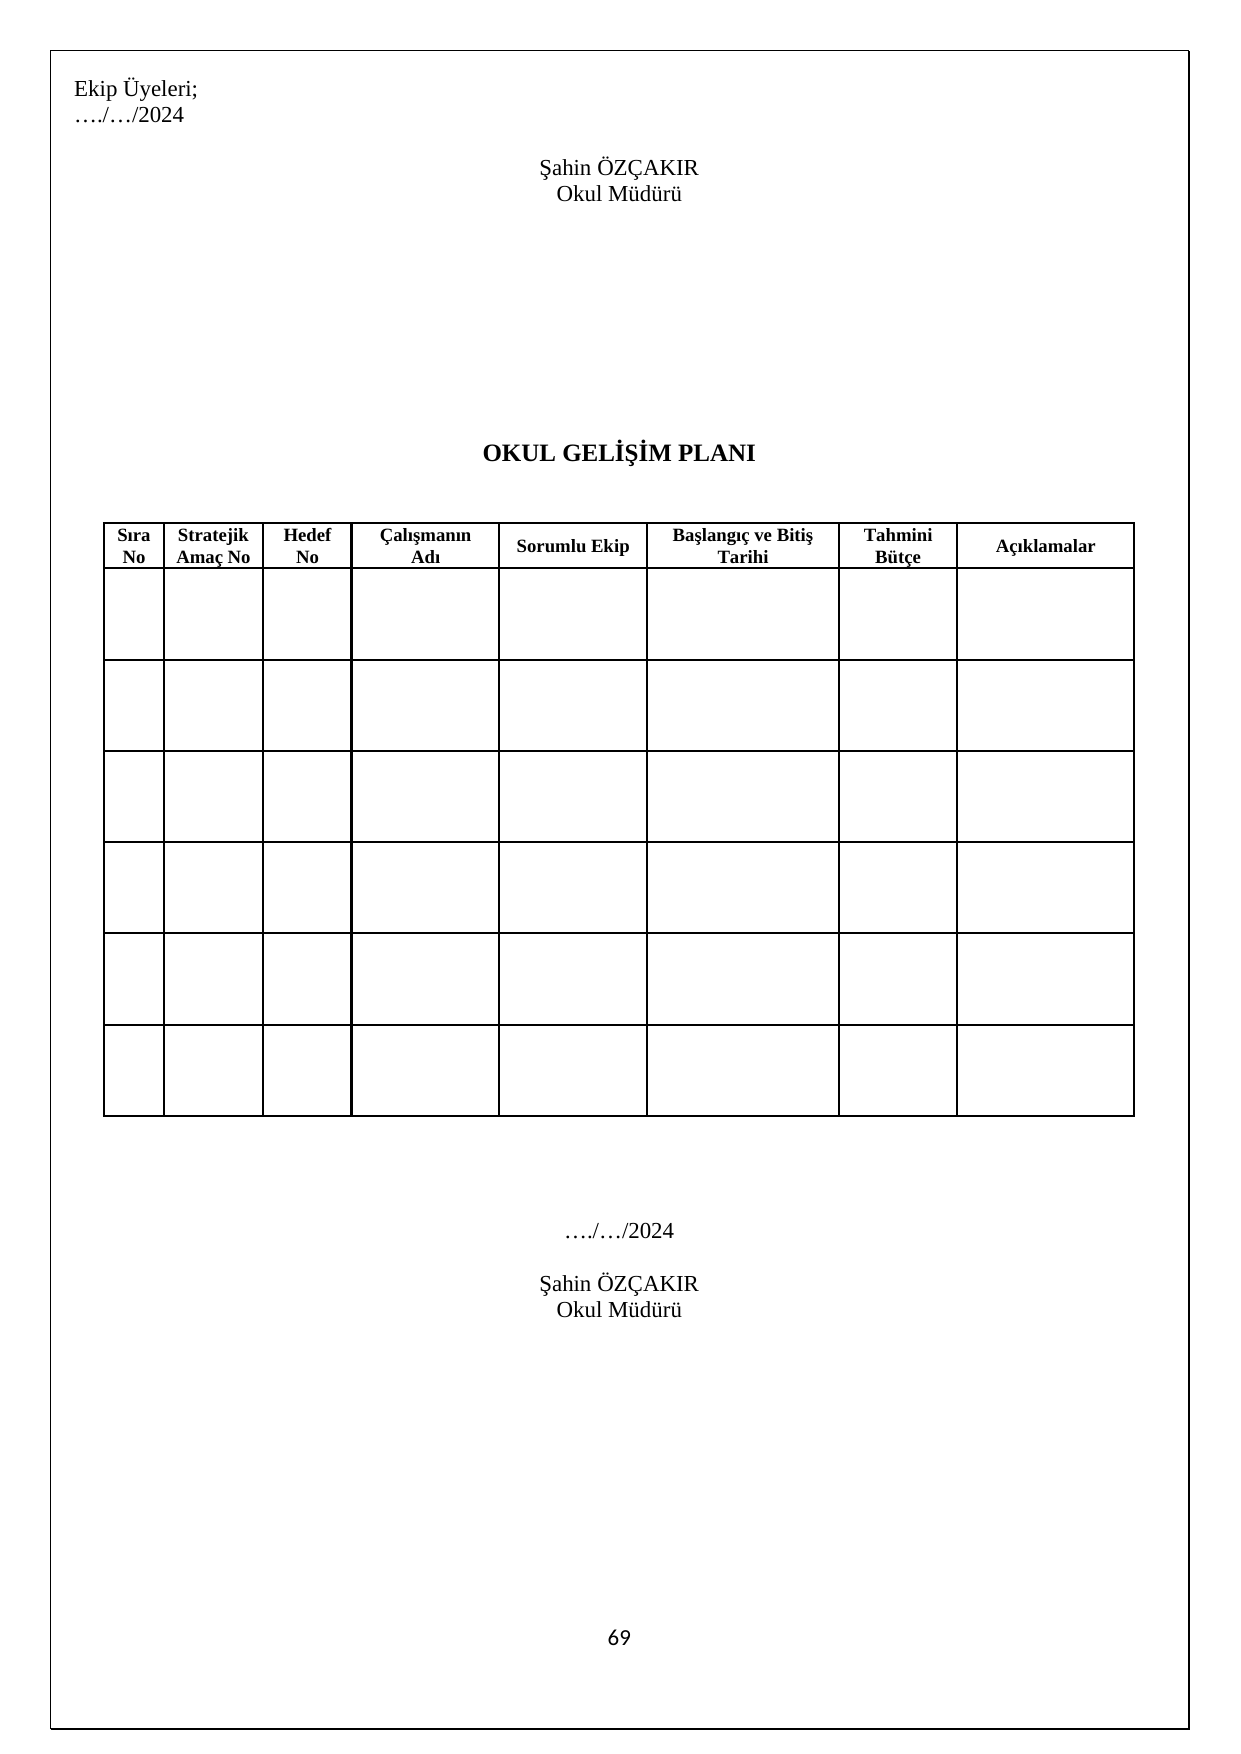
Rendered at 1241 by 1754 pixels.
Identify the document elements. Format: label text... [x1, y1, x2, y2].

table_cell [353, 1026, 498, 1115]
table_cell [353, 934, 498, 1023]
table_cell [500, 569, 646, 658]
text Okul Müdürü [74, 1296, 1164, 1323]
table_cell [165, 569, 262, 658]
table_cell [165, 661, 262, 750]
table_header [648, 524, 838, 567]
text …./…/2024 [74, 1217, 1164, 1244]
text Okul Müdürü [74, 180, 1164, 207]
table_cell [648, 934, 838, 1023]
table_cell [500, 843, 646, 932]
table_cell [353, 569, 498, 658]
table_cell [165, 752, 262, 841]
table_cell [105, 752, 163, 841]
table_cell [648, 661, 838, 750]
text Ekip Üyeleri; [74, 75, 1164, 101]
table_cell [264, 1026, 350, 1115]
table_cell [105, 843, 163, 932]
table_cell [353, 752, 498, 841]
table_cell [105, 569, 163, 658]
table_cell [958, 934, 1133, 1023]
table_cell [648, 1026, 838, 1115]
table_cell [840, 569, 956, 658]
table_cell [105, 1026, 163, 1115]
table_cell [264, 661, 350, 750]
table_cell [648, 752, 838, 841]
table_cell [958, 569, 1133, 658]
text Şahin ÖZÇAKIR [74, 1270, 1164, 1296]
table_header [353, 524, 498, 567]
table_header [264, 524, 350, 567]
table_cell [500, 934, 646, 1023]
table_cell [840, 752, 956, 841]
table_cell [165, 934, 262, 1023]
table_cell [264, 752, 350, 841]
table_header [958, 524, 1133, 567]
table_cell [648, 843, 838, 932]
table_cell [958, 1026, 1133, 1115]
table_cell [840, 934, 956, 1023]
text Şahin ÖZÇAKIR [74, 154, 1164, 180]
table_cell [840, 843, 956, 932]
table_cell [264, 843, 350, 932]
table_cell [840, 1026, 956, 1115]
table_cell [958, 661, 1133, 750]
text OKUL GELİŞİM PLANI [74, 438, 1164, 466]
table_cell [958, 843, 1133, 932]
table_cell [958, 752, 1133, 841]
text …./…/2024 [74, 101, 1164, 128]
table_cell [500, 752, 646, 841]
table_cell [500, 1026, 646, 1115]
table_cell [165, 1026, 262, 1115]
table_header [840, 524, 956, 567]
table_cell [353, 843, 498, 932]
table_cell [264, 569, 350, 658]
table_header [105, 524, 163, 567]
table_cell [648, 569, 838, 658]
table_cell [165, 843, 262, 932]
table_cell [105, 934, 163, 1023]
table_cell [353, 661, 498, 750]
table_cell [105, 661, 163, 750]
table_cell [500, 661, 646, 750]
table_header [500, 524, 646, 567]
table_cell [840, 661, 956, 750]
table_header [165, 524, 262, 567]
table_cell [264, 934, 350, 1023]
